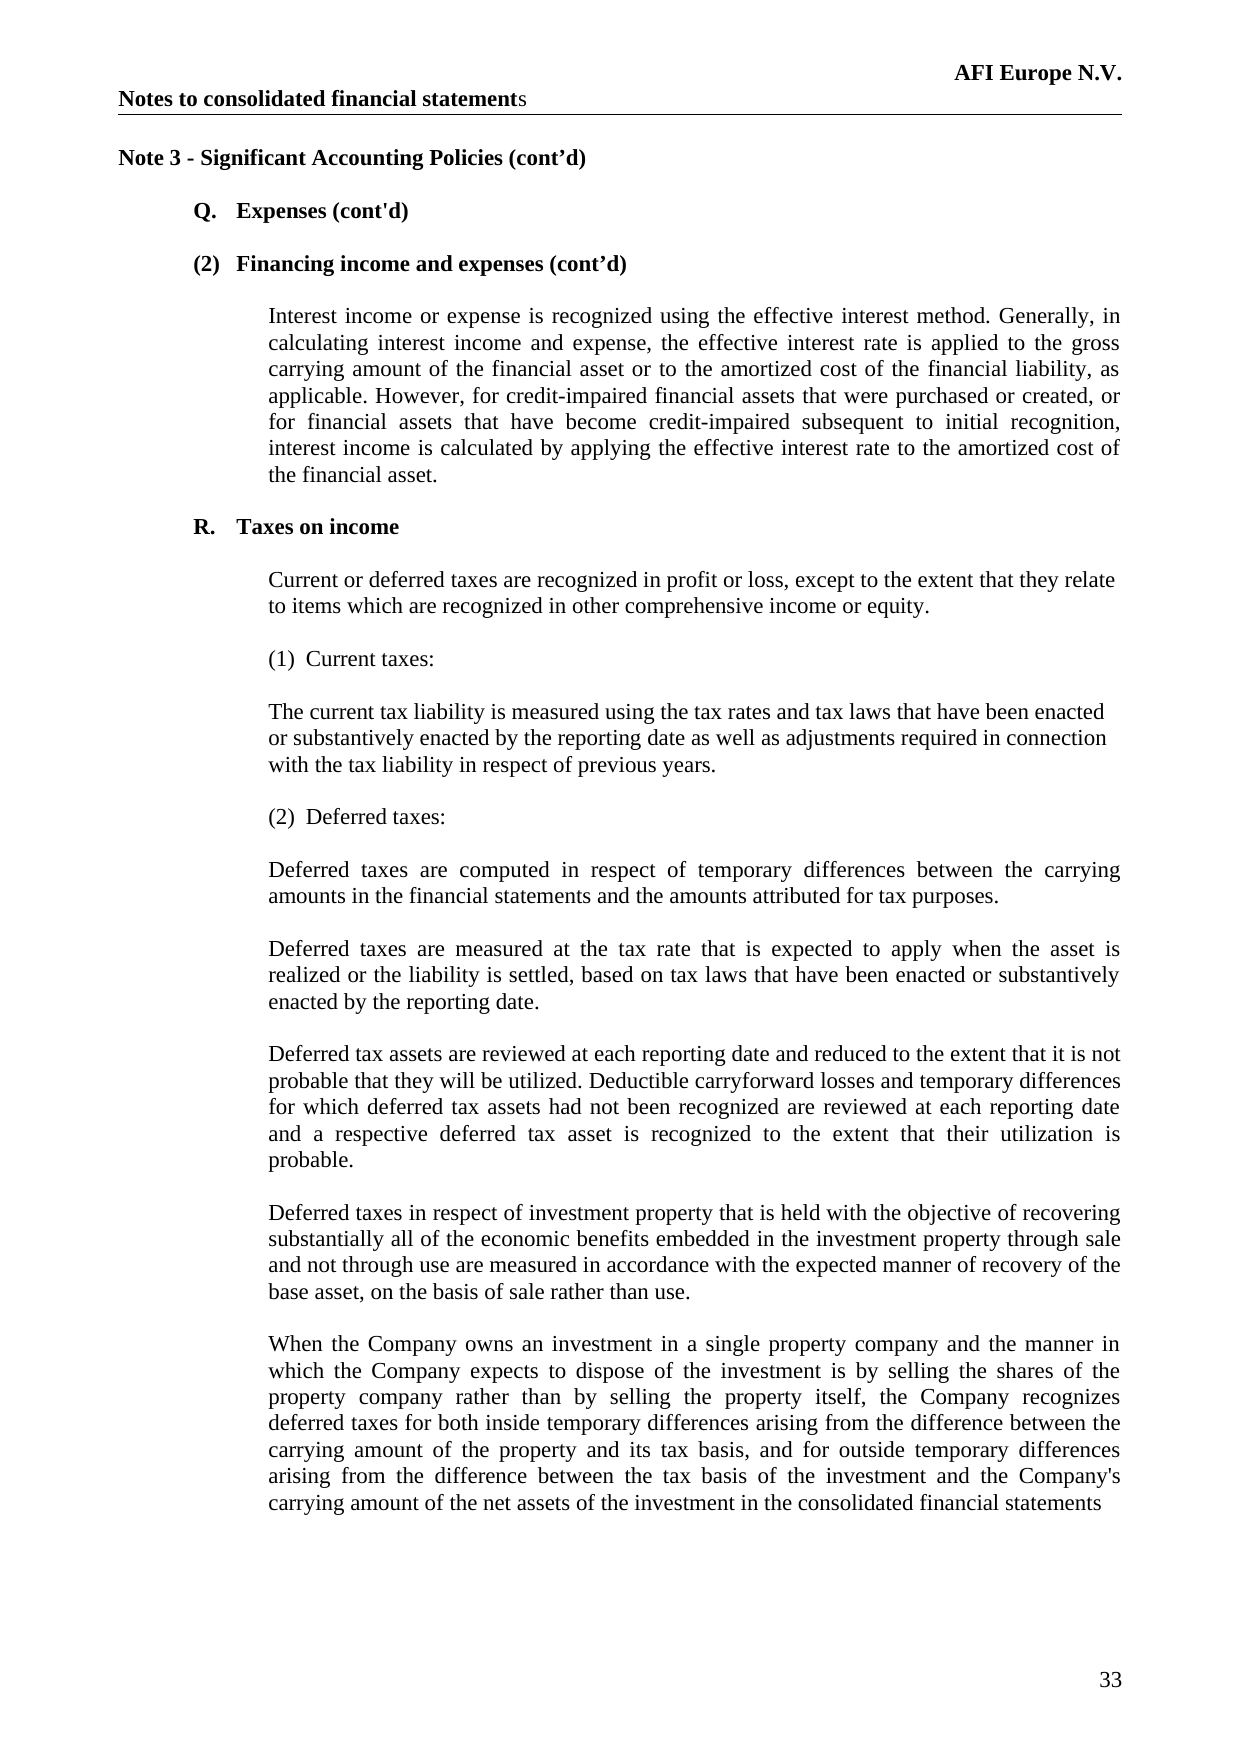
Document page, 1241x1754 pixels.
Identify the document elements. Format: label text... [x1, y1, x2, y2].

text (2) Financing income and expenses (cont’d) [193, 250, 1122, 276]
text Deferred tax assets are reviewed at each reporting date and reduced to the extent that it is not probable that they will be utilized. Deductible carryforward losses and temporary differences for which deferred tax assets had not been recognized are reviewed at each reporting date and a respective deferred tax asset is recognized to the extent that their utilization is probable. [268, 1041, 1122, 1172]
text Deferred taxes are computed in respect of temporary differences between the carrying amounts in the financial statements and the amounts attributed for tax purposes. [268, 856, 1122, 909]
text Deferred taxes in respect of investment property that is held with the objective of recovering substantially all of the economic benefits embedded in the investment property through sale and not through use are measured in accordance with the expected manner of recovery of the base asset, on the basis of sale rather than use. [268, 1199, 1122, 1304]
text R. Taxes on income [193, 513, 1122, 540]
text Interest income or expense is recognized using the effective interest method. Generally, in calculating interest income and expense, the effective interest rate is applied to the gross carrying amount of the financial asset or to the amortized cost of the financial liability, as applicable. However, for credit-impaired financial assets that were purchased or created, or for financial assets that have become credit-impaired subsequent to initial recognition, interest income is calculated by applying the effective interest rate to the amortized cost of the financial asset. [268, 303, 1122, 487]
text Deferred taxes are measured at the tax rate that is expected to apply when the asset is realized or the liability is settled, based on tax laws that have been enacted or substantively enacted by the reporting date. [268, 935, 1122, 1014]
text Note 3 - Significant Accounting Policies (cont’d) [118, 144, 1122, 171]
text Q. Expenses (cont'd) [193, 197, 1122, 223]
text When the Company owns an investment in a single property company and the manner in which the Company expects to dispose of the investment is by selling the shares of the property company rather than by selling the property itself, the Company recognizes deferred taxes for both inside temporary differences arising from the difference between the carrying amount of the property and its tax basis, and for outside temporary differences arising from the difference between the tax basis of the investment and the Company's carrying amount of the net assets of the investment in the consolidated financial statements [268, 1330, 1122, 1515]
list Deferred taxes: [268, 803, 1122, 830]
list Current taxes: [268, 645, 1122, 672]
text The current tax liability is measured using the tax rates and tax laws that have been enacted or substantively enacted by the reporting date as well as adjustments required in connection with the tax liability in respect of previous years. [268, 698, 1122, 777]
text Current or deferred taxes are recognized in profit or loss, except to the extent that they relate to items which are recognized in other comprehensive income or equity. [268, 566, 1122, 619]
